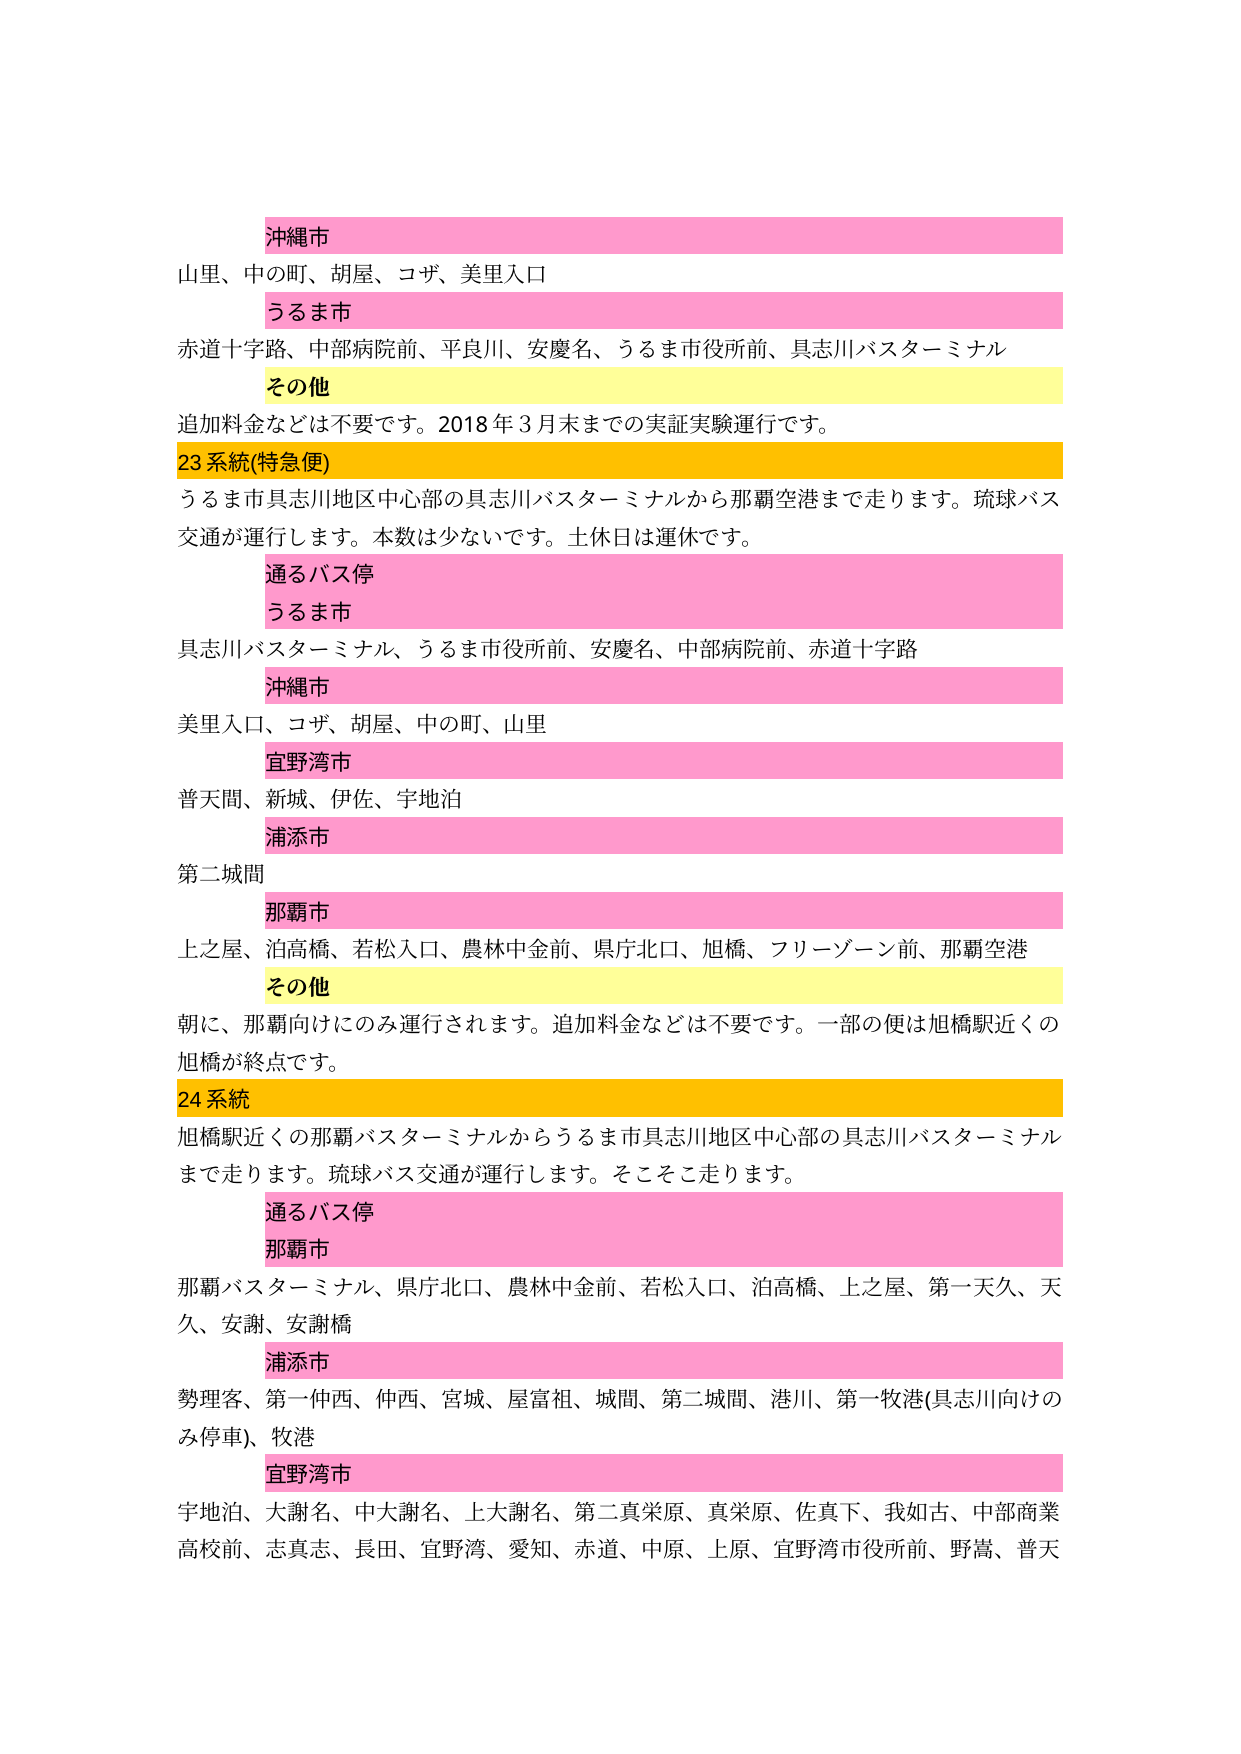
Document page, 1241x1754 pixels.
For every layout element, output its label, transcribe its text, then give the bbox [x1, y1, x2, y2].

subtitle 24系統 [177, 1079, 1063, 1117]
subtitle その他 [265, 967, 1063, 1004]
text 赤道十字路、中部病院前、平良川、安慶名、うるま市役所前、具志川バスターミナル [177, 329, 1063, 367]
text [177, 1492, 1063, 1567]
subtitle 沖縄市 [265, 217, 1063, 254]
subtitle 23系統(特急便) [177, 442, 1063, 479]
subtitle 那覇市 [265, 1229, 1063, 1267]
text 追加料金などは不要です。2018年３月末までの実証実験運行です。 [177, 404, 1063, 442]
text 旭橋駅近くの那覇バスターミナルからうるま市具志川地区中心部の具志川バスターミナルまで走ります。琉球バス交通が運行します。そこそこ走ります。 [177, 1117, 1063, 1192]
subtitle うるま市 [265, 292, 1063, 329]
text 具志川バスターミナル、うるま市役所前、安慶名、中部病院前、赤道十字路 [177, 629, 1063, 667]
subtitle 通るバス停 [265, 1192, 1063, 1229]
text 美里入口、コザ、胡屋、中の町、山里 [177, 704, 1063, 742]
text 勢理客、第一仲西、仲西、宮城、屋富祖、城間、第二城間、港川、第一牧港(具志川向けのみ停車)、牧港 [177, 1379, 1063, 1454]
subtitle その他 [265, 367, 1063, 404]
subtitle 浦添市 [265, 1342, 1063, 1379]
text 第二城間 [177, 854, 1063, 892]
subtitle 沖縄市 [265, 667, 1063, 704]
subtitle うるま市 [265, 592, 1063, 629]
subtitle 宜野湾市 [265, 1454, 1063, 1492]
subtitle 通るバス停 [265, 554, 1063, 592]
text うるま市具志川地区中心部の具志川バスターミナルから那覇空港まで走ります。琉球バス交通が運行します。本数は少ないです。土休日は運休です。 [177, 479, 1063, 554]
subtitle 那覇市 [265, 892, 1063, 929]
text 那覇バスターミナル、県庁北口、農林中金前、若松入口、泊高橋、上之屋、第一天久、天久、安謝、安謝橋 [177, 1267, 1063, 1342]
text 普天間、新城、伊佐、宇地泊 [177, 779, 1063, 817]
text 上之屋、泊高橋、若松入口、農林中金前、県庁北口、旭橋、フリーゾーン前、那覇空港 [177, 929, 1063, 967]
text 山里、中の町、胡屋、コザ、美里入口 [177, 254, 1063, 292]
subtitle 宜野湾市 [265, 742, 1063, 779]
subtitle 浦添市 [265, 817, 1063, 854]
text 朝に、那覇向けにのみ運行されます。追加料金などは不要です。一部の便は旭橋駅近くの旭橋が終点です。 [177, 1004, 1063, 1079]
